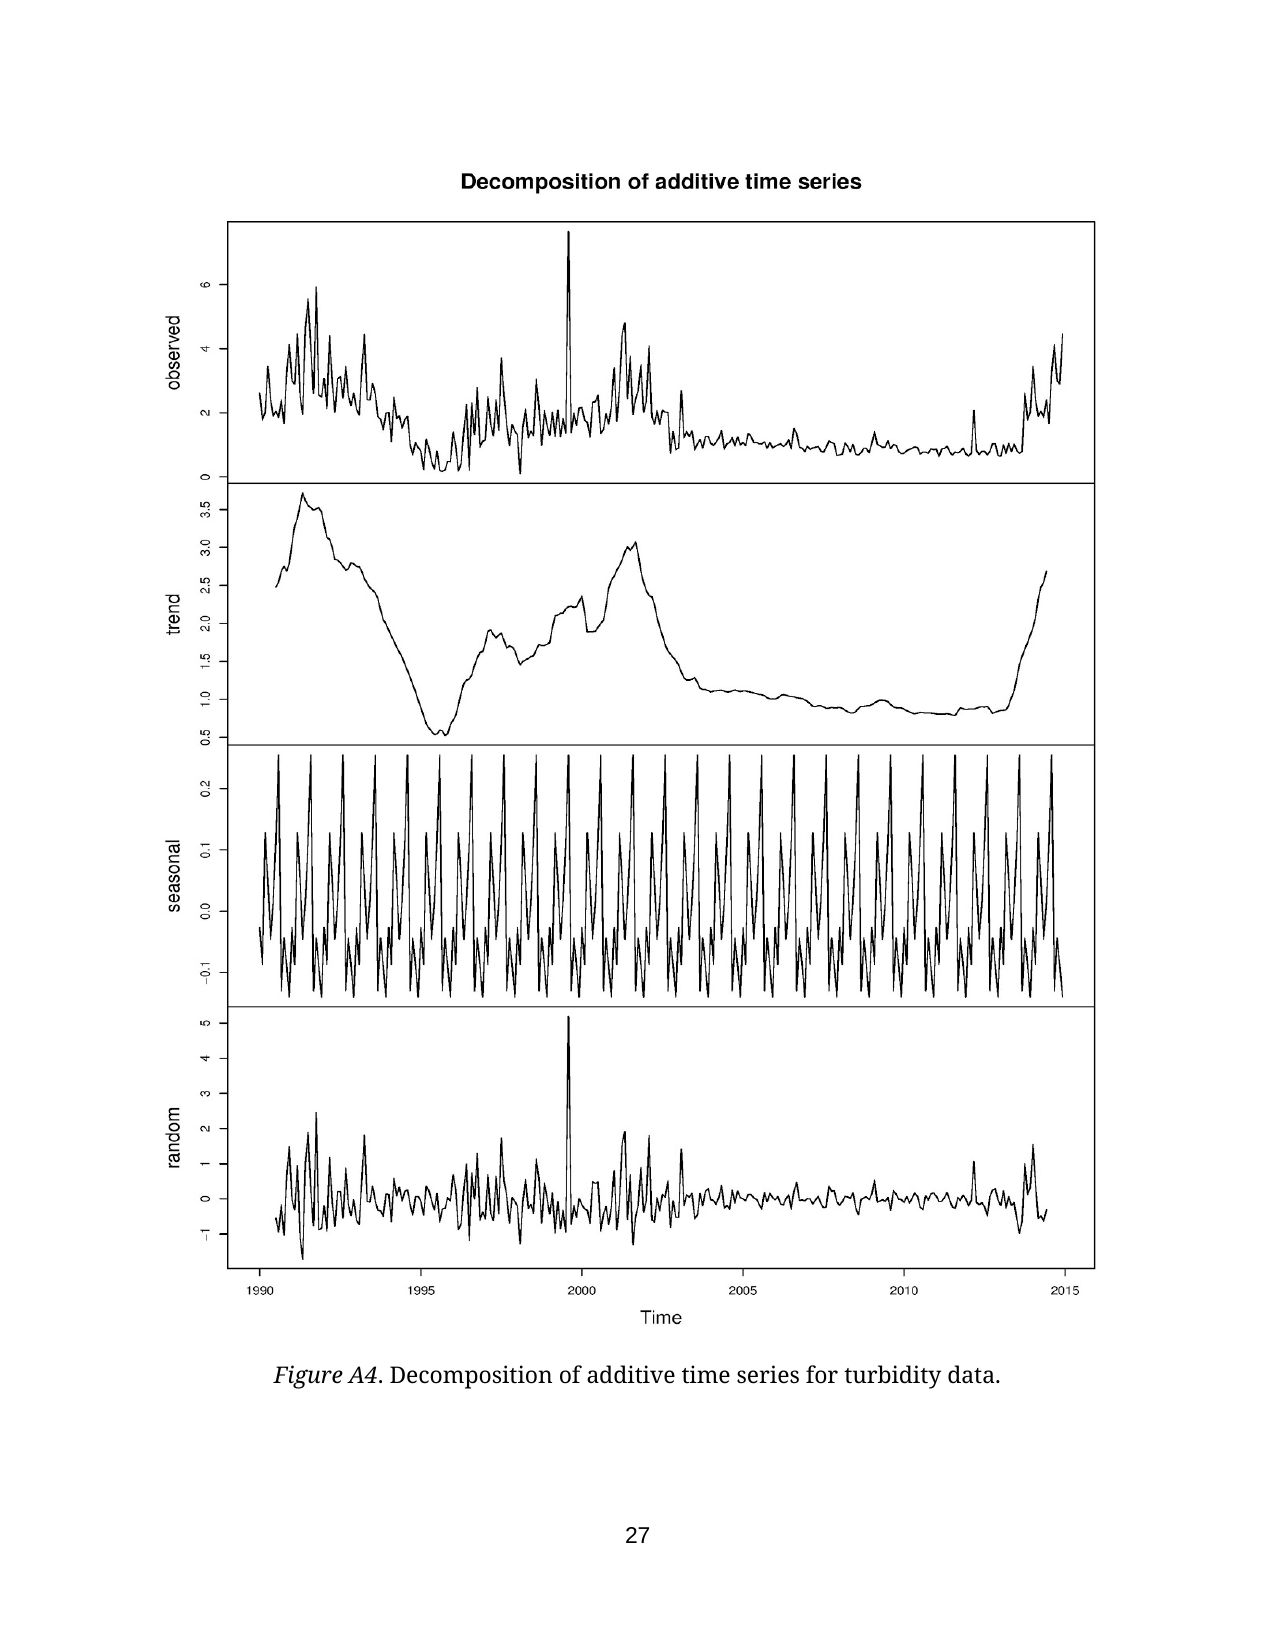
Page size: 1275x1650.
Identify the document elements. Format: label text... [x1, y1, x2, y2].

picture [150, 150, 1125, 1355]
text Figure A4. Decomposition of additive time series for turbidity data. [150, 1359, 1125, 1390]
